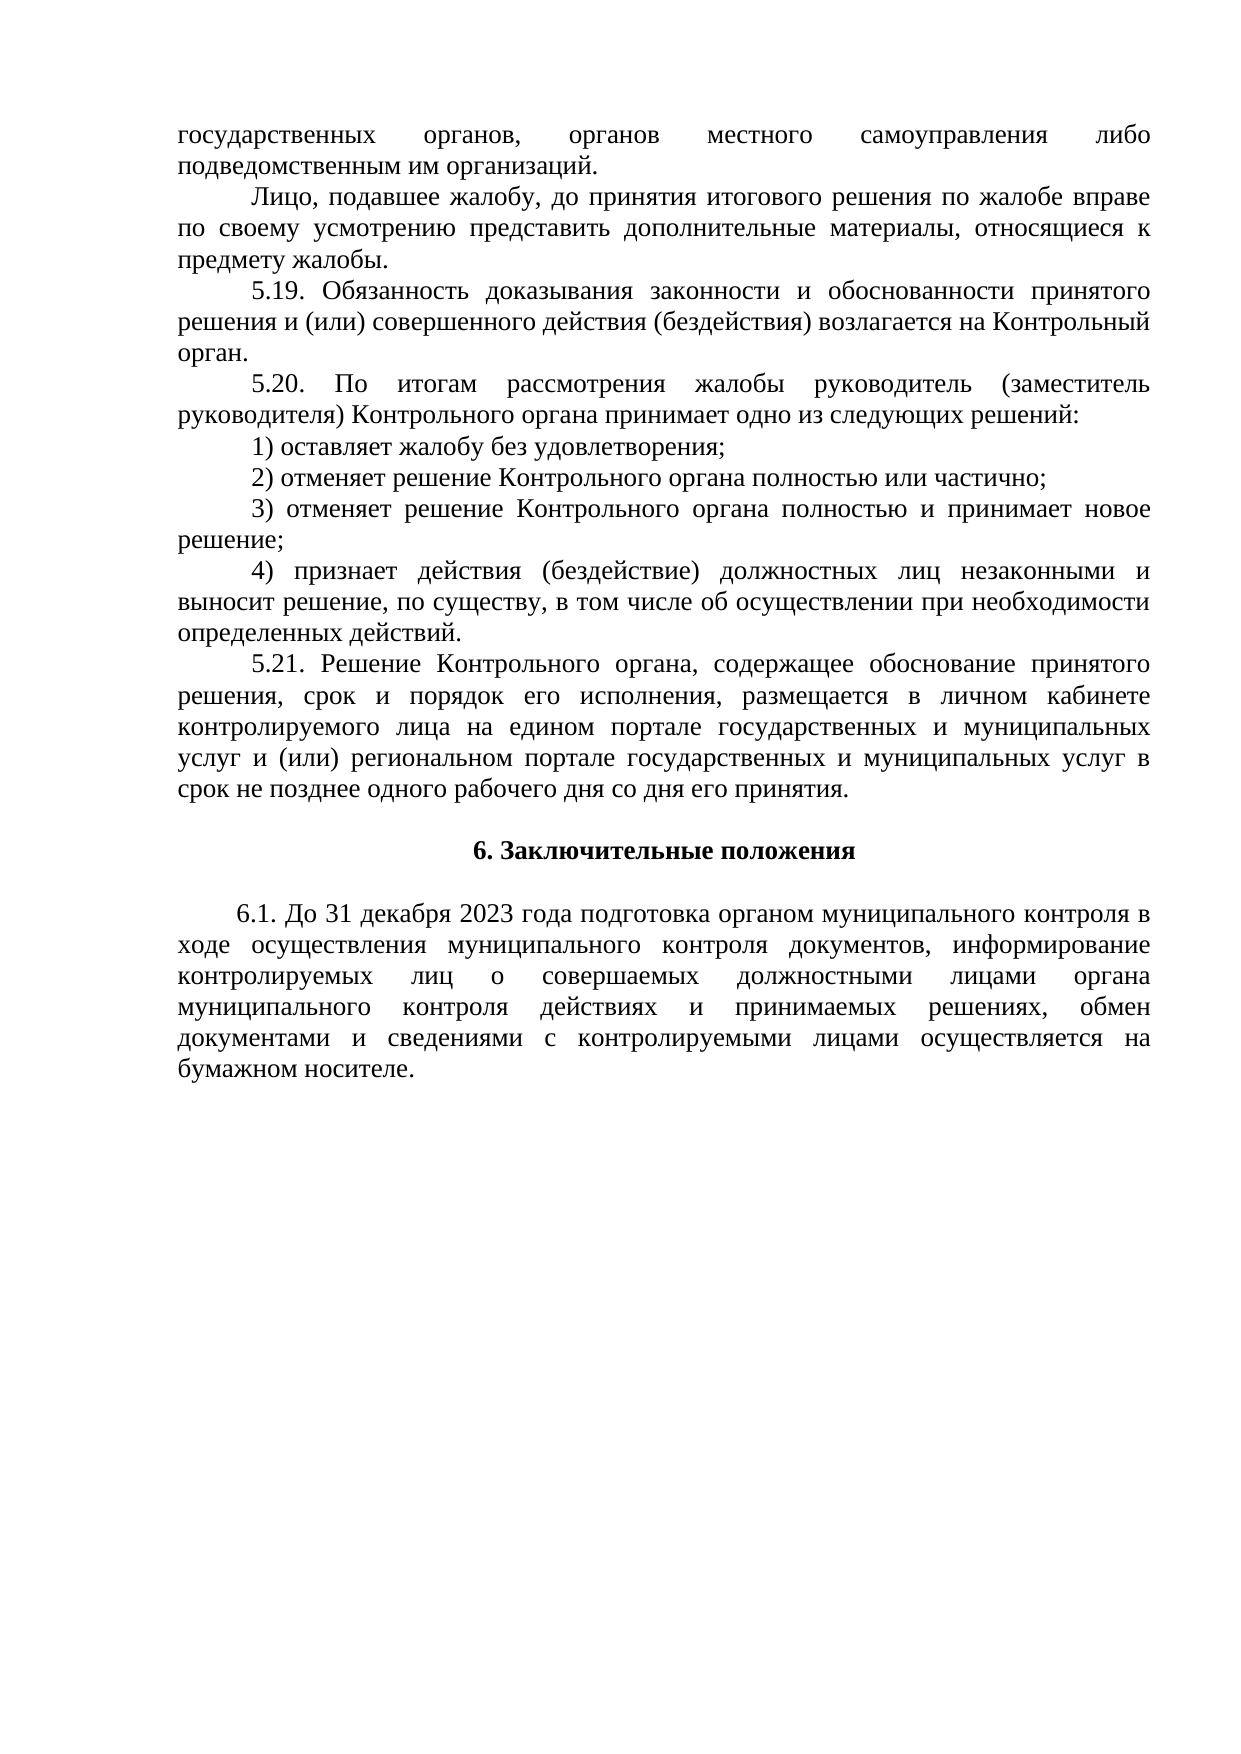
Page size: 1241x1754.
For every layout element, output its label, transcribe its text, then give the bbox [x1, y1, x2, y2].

text Лицо, подавшее жалобу, до принятия итогового решения по жалобе вправе по своему усмотрению представить дополнительные материалы, относящиеся к предмету жалобы. [177, 180, 1152, 274]
text 5.19. Обязанность доказывания законности и обоснованности принятого решения и (или) совершенного действия (бездействия) возлагается на Контрольный орган. [177, 274, 1152, 367]
text 5.21. Решение Контрольного органа, содержащее обоснование принятого решения, срок и порядок его исполнения, размещается в личном кабинете контролируемого лица на едином портале государственных и муниципальных услуг и (или) региональном портале государственных и муниципальных услуг в срок не позднее одного рабочего дня со дня его принятия. [177, 648, 1152, 803]
text 3) отменяет решение Контрольного органа полностью и принимает новое решение; [177, 492, 1152, 554]
text 4) признает действия (бездействие) должностных лиц незаконными и выносит решение, по существу, в том числе об осуществлении при необходимости определенных действий. [177, 554, 1152, 648]
text 6.1. До 31 декабря 2023 года подготовка органом муниципального контроля в ходе осуществления муниципального контроля документов, информирование контролируемых лиц о совершаемых должностными лицами органа муниципального контроля действиях и принимаемых решениях, обмен документами и сведениями с контролируемыми лицами осуществляется на бумажном носителе. [177, 897, 1152, 1084]
text 1) оставляет жалобу без удовлетворения; [177, 429, 1152, 461]
text 2) отменяет решение Контрольного органа полностью или частично; [177, 461, 1152, 492]
list 5.20. По итогам рассмотрения жалобы руководитель (заместитель руководителя) Контрольного органа принимает одно из следующих решений: [177, 367, 1152, 429]
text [177, 118, 1152, 180]
text 6. Заключительные положения [177, 834, 1152, 866]
